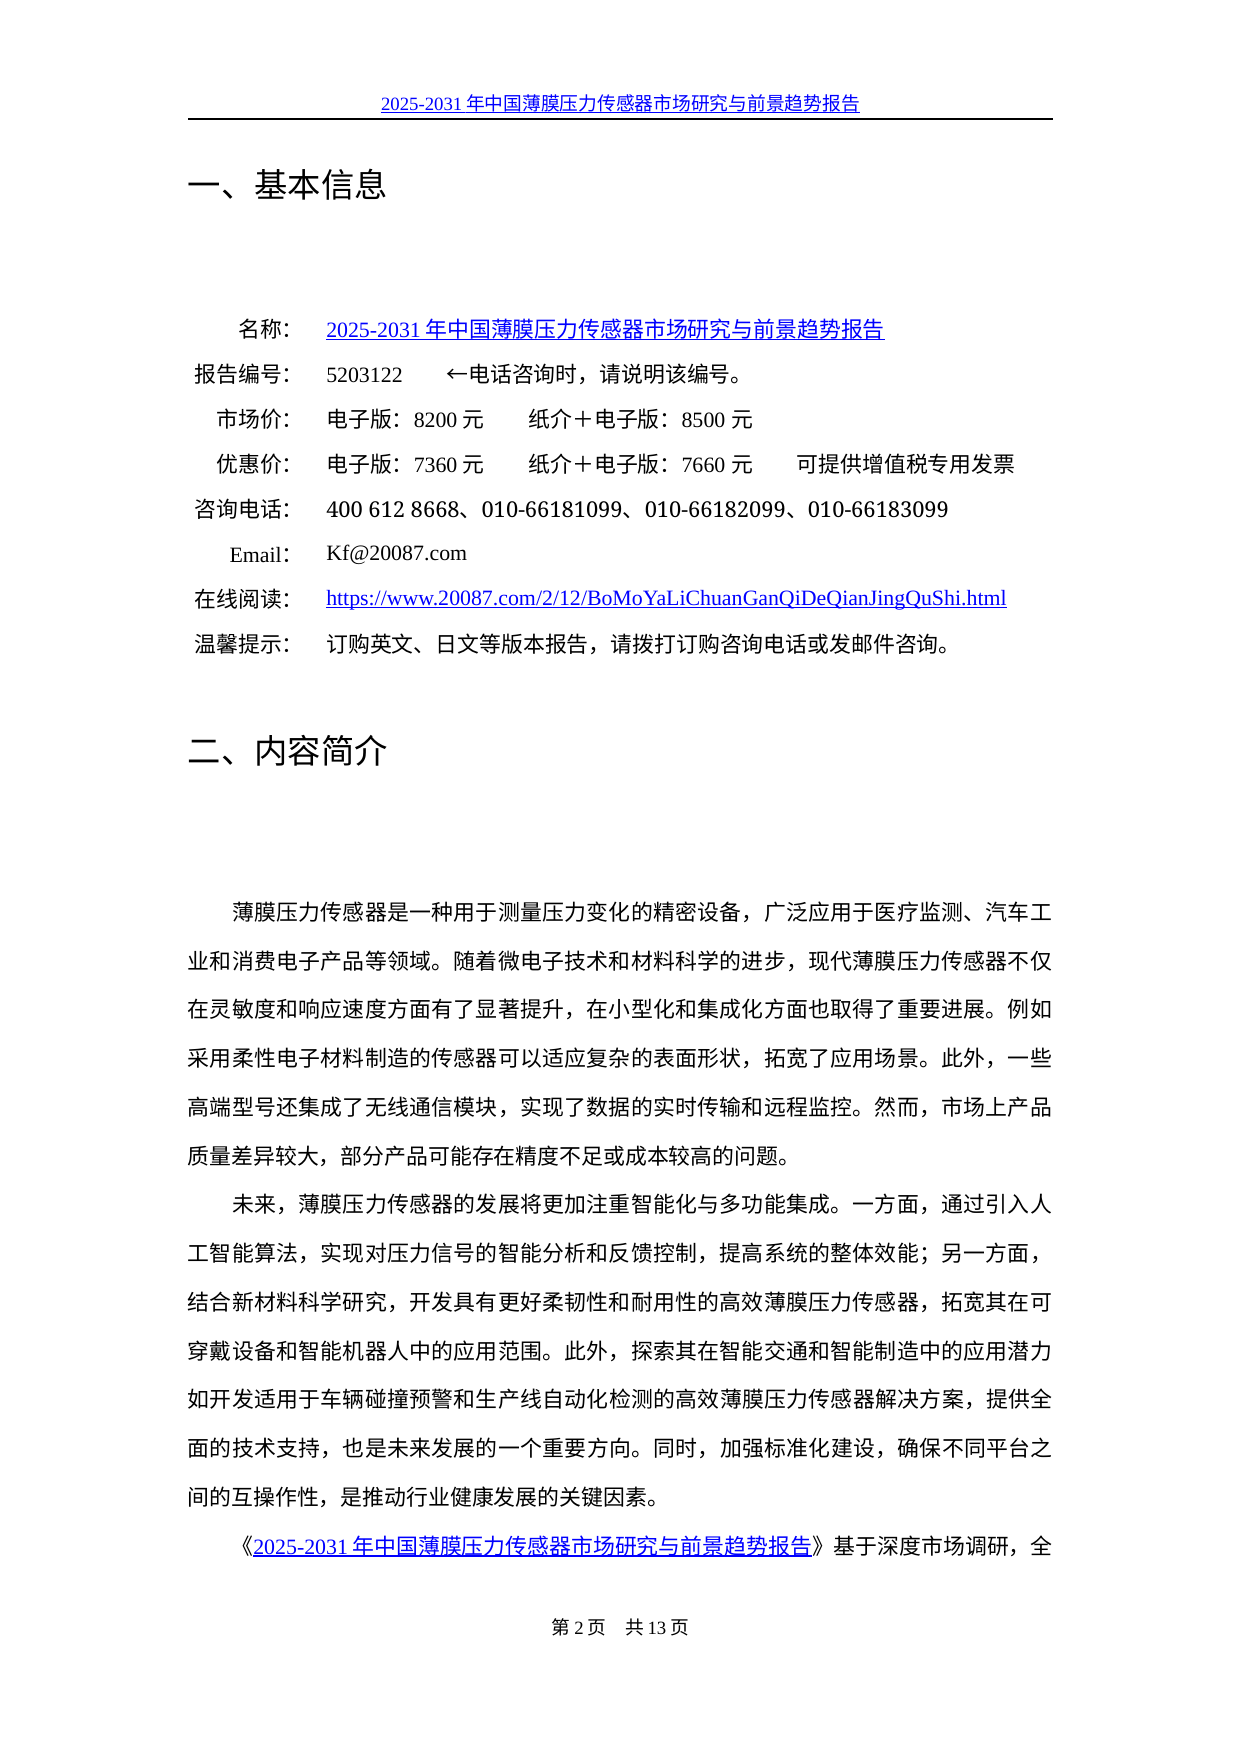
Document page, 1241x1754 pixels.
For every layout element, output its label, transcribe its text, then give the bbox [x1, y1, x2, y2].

table_cell 优惠价： [167, 447, 315, 492]
table_cell 5203122 ←电话咨询时，请说明该编号。 [315, 357, 1073, 402]
table_cell 市场价： [167, 402, 315, 447]
table_header 2025-2031年中国薄膜压力传感器市场研究与前景趋势报告 [315, 312, 1073, 357]
table_cell 温馨提示： [167, 627, 315, 672]
table_cell 订购英文、日文等版本报告，请拨打订购咨询电话或发邮件咨询。 [315, 627, 1073, 672]
title 二、内容简介 [187, 717, 1053, 782]
table_header 名称： [167, 312, 315, 357]
title 一、基本信息 [187, 150, 1053, 215]
table_cell 400 612 8668、010-66181099、010-66182099、010-66183099 [315, 492, 1073, 537]
table_cell 咨询电话： [167, 492, 315, 537]
table_cell 报告编号： [167, 357, 315, 402]
table_cell 电子版：8200 元 纸介＋电子版：8500 元 [315, 402, 1073, 447]
table_cell 在线阅读： [167, 582, 315, 627]
table_cell Email： [167, 537, 315, 582]
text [187, 894, 1053, 1561]
table_cell Kf@20087.com [315, 537, 1073, 582]
table_cell [315, 582, 1073, 627]
table_cell 电子版：7360 元 纸介＋电子版：7660 元 可提供增值税专用发票 [315, 447, 1073, 492]
